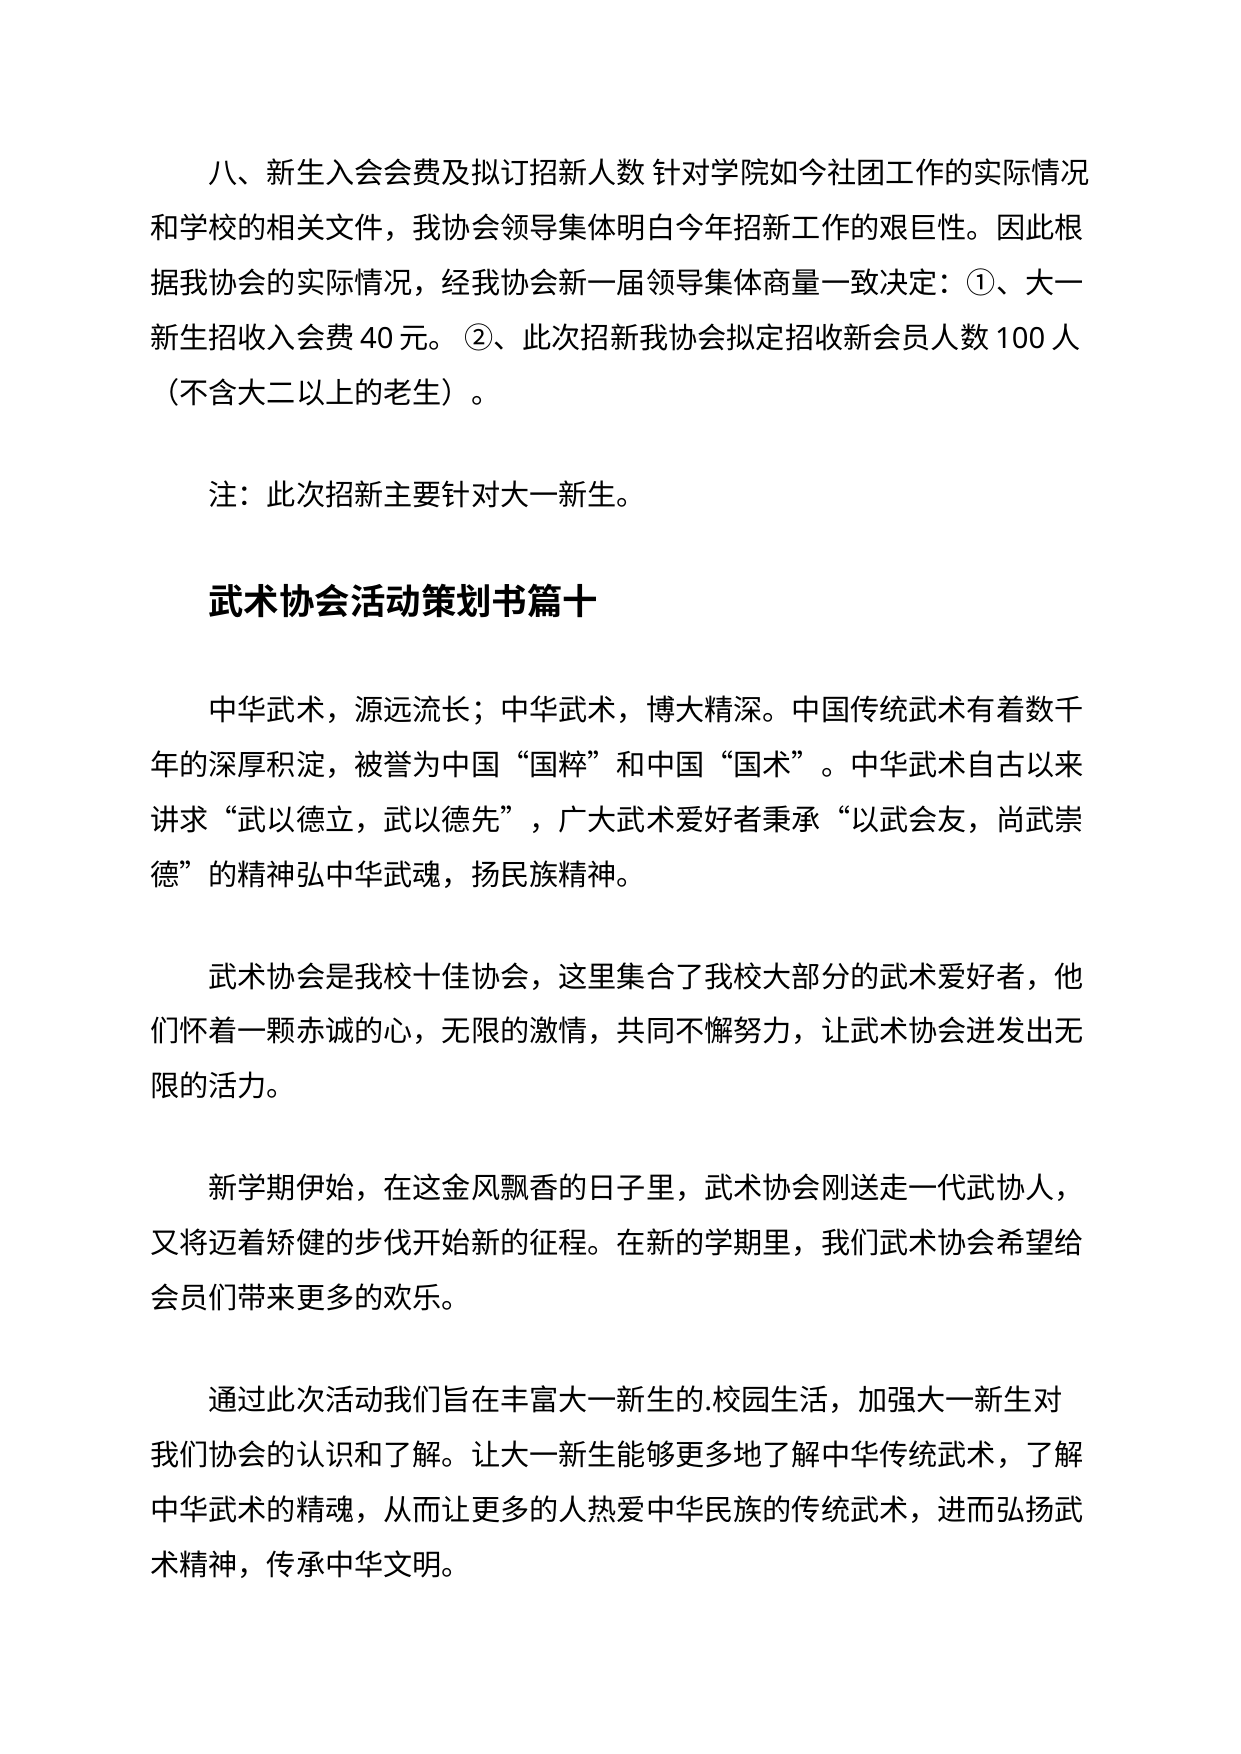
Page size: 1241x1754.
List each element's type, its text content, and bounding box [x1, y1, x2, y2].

text 新学期伊始，在这金风飘香的日子里，武术协会刚送走一代武协人，又将迈着矫健的步伐开始新的征程。在新的学期里，我们武术协会希望给会员们带来更多的欢乐。 [150, 1165, 1090, 1317]
text 八、新生入会会费及拟订招新人数 针对学院如今社团工作的实际情况和学校的相关文件，我协会领导集体明白今年招新工作的艰巨性。因此根据我协会的实际情况，经我协会新一届领导集体商量一致决定：①、大一新生招收入会费40元。 ②、此次招新我协会拟定招收新会员人数100人（不含大二以上的老生）。 [150, 150, 1090, 412]
text 武术协会是我校十佳协会，这里集合了我校大部分的武术爱好者，他们怀着一颗赤诚的心，无限的激情，共同不懈努力，让武术协会迸发出无限的活力。 [150, 953, 1090, 1105]
text 注：此次招新主要针对大一新生。 [150, 471, 1090, 514]
text 中华武术，源远流长；中华武术，博大精深。中国传统武术有着数千年的深厚积淀，被誉为中国“国粹”和中国“国术”。中华武术自古以来讲求“武以德立，武以德先”，广大武术爱好者秉承“以武会友，尚武崇德”的精神弘中华武魂，扬民族精神。 [150, 687, 1090, 894]
text 通过此次活动我们旨在丰富大一新生的.校园生活，加强大一新生对我们协会的认识和了解。让大一新生能够更多地了解中华传统武术，了解中华武术的精魂，从而让更多的人热爱中华民族的传统武术，进而弘扬武术精神，传承中华文明。 [150, 1376, 1090, 1583]
text 武术协会活动策划书篇十 [150, 573, 1090, 624]
